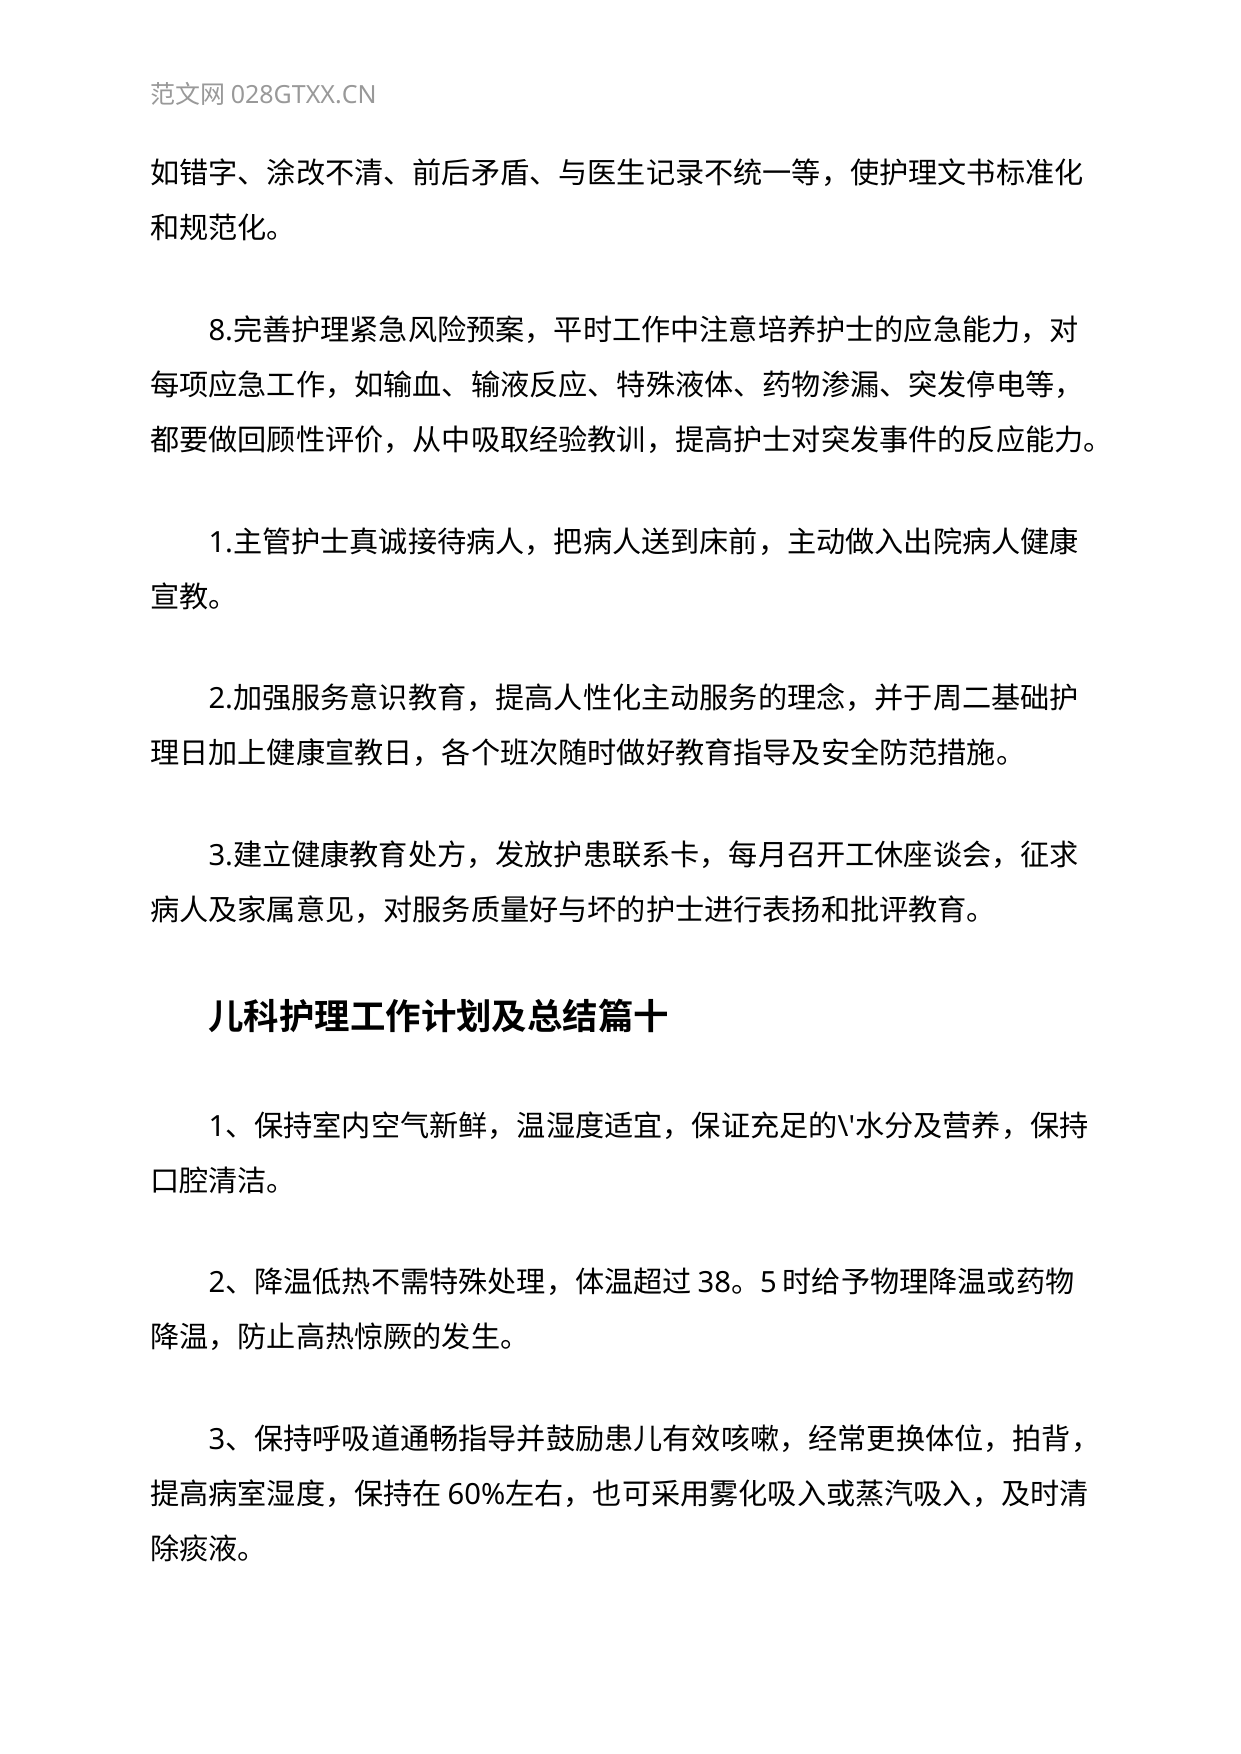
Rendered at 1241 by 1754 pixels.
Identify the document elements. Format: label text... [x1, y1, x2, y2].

text 3、保持呼吸道通畅指导并鼓励患儿有效咳嗽，经常更换体位，拍背，提高病室湿度，保持在60%左右，也可采用雾化吸入或蒸汽吸入，及时清除痰液。 [150, 1416, 1090, 1568]
text 1、保持室内空气新鲜，温湿度适宜，保证充足的\'水分及营养，保持口腔清洁。 [150, 1102, 1090, 1199]
text 2、降温低热不需特殊处理，体温超过38。5时给予物理降温或药物降温，防止高热惊厥的发生。 [150, 1259, 1090, 1356]
text 1.主管护士真诚接待病人，把病人送到床前，主动做入出院病人健康宣教。 [150, 518, 1090, 616]
text 儿科护理工作计划及总结篇十 [150, 989, 1090, 1040]
text 8.完善护理紧急风险预案，平时工作中注意培养护士的应急能力，对每项应急工作，如输血、输液反应、特殊液体、药物渗漏、突发停电等，都要做回顾性评价，从中吸取经验教训，提高护士对突发事件的反应能力。 [150, 307, 1090, 459]
text 3.建立健康教育处方，发放护患联系卡，每月召开工休座谈会，征求病人及家属意见，对服务质量好与坏的护士进行表扬和批评教育。 [150, 832, 1090, 929]
text 2.加强服务意识教育，提高人性化主动服务的理念，并于周二基础护理日加上健康宣教日，各个班次随时做好教育指导及安全防范措施。 [150, 675, 1090, 772]
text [150, 150, 1090, 247]
